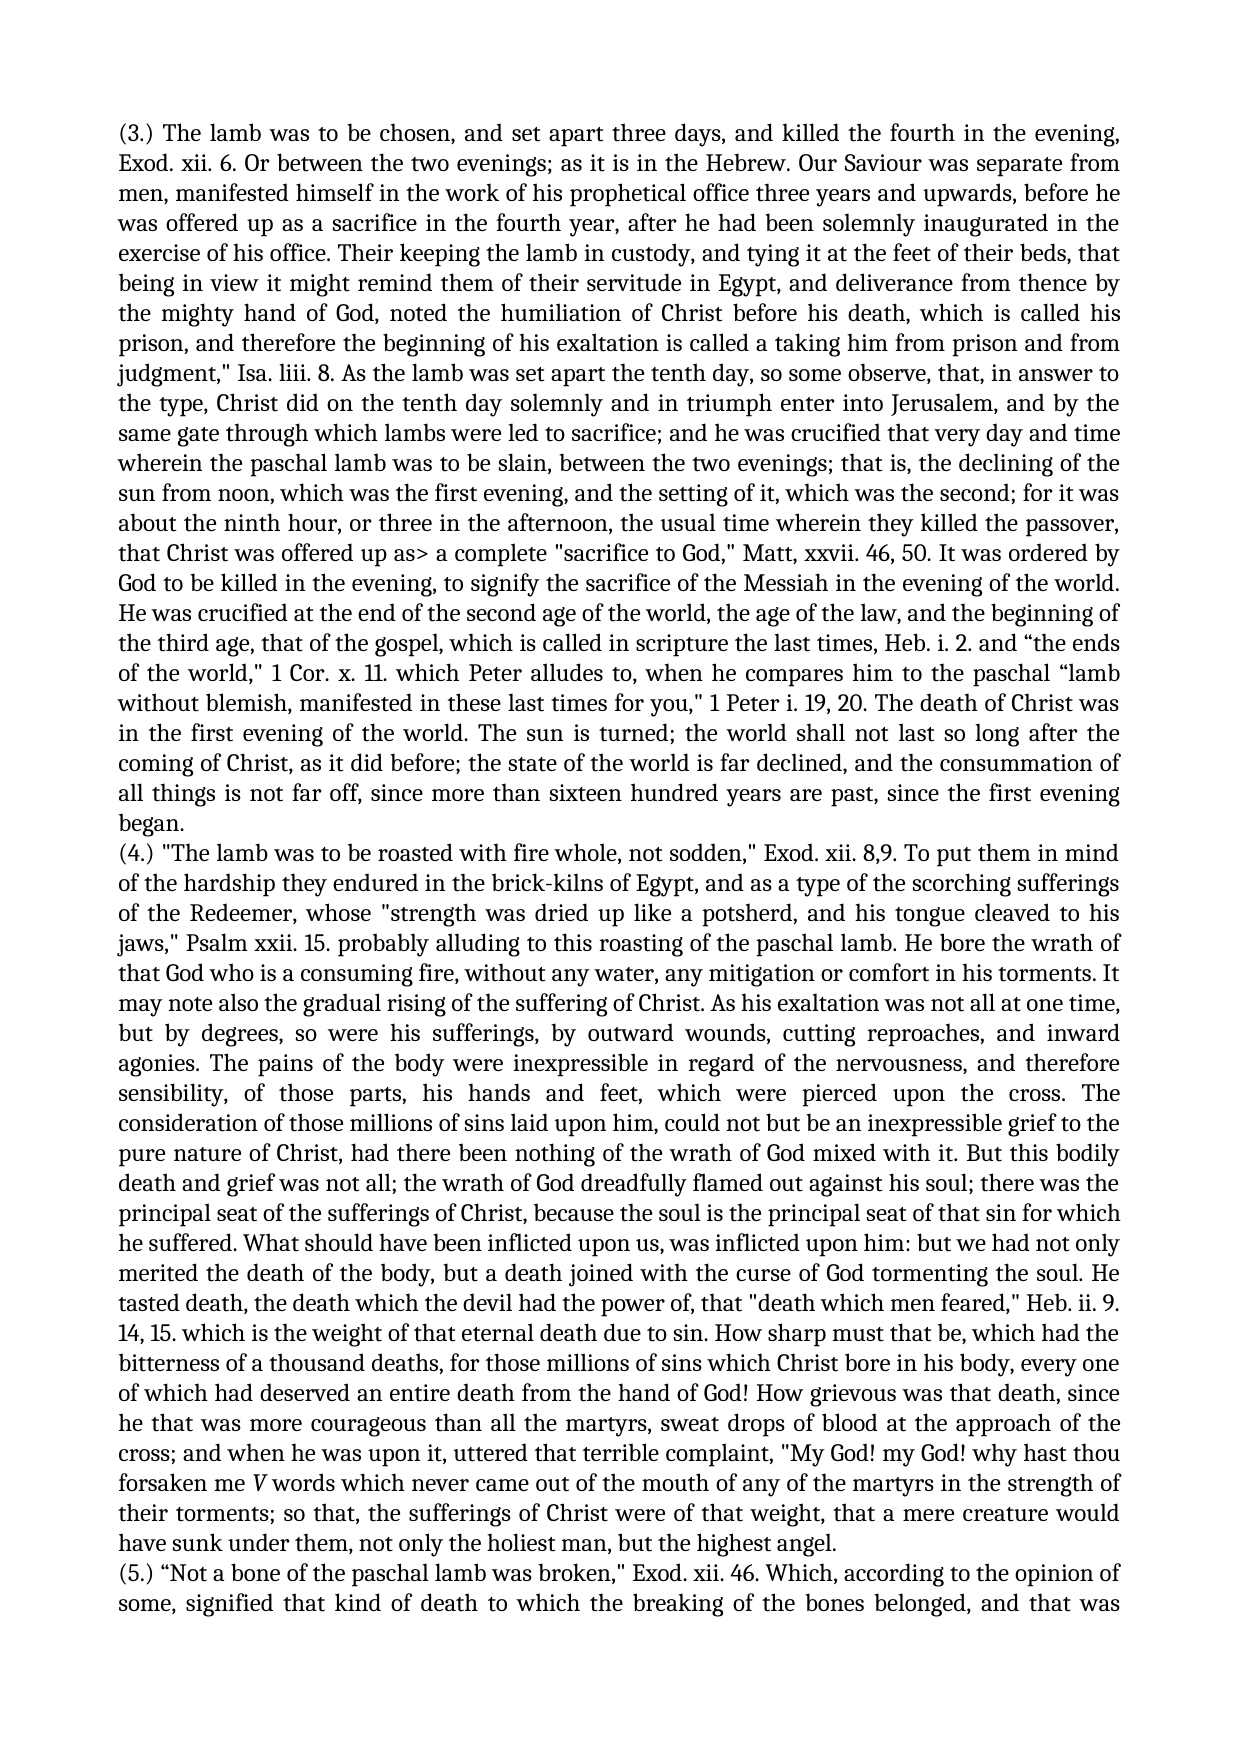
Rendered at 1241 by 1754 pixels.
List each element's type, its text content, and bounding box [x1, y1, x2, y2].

text (3.) The lamb was to be chosen, and set apart three days, and killed the fourth in the evening, Exod. xii. 6. Or between the two evenings; as it is in the Hebrew. Our Saviour was separate from men, manifested himself in the work of his prophetical office three years and upwards, before he was offered up as a sacrifice in the fourth year, after he had been solemnly inaugurated in the exercise of his office. Their keeping the lamb in custody, and tying it at the feet of their beds, that being in view it might remind them of their servitude in Egypt, and deliverance from thence by the mighty hand of God, noted the humiliation of Christ before his death, which is called his prison, and therefore the beginning of his exaltation is called a taking him from prison and from judgment," Isa. liii. 8. As the lamb was set apart the tenth day, so some observe, that, in answer to the type, Christ did on the tenth day solemnly and in triumph enter into Jerusalem, and by the same gate through which lambs were led to sacrifice; and he was crucified that very day and time wherein the paschal lamb was to be slain, between the two evenings; that is, the declining of the sun from noon, which was the first evening, and the setting of it, which was the second; for it was about the ninth hour, or three in the afternoon, the usual time wherein they killed the passover, that Christ was offered up as> a complete "sacrifice to God," Matt, xxvii. 46, 50. It was ordered by God to be killed in the evening, to signify the sacrifice of the Messiah in the evening of the world. He was crucified at the end of the second age of the world, the age of the law, and the beginning of the third age, that of the gospel, which is called in scripture the last times, Heb. i. 2. and “the ends of the world," 1 Cor. x. 11. which Peter alludes to, when he compares him to the paschal “lamb without blemish, manifested in these last times for you," 1 Peter i. 19, 20. The death of Christ was in the first evening of the world. The sun is turned; the world shall not last so long after the coming of Christ, as it did before; the state of the world is far declined, and the consummation of all things is not far off, since more than sixteen hundred years are past, since the first evening began. [118, 118, 1122, 838]
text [118, 1558, 1122, 1618]
text (4.) "The lamb was to be roasted with fire whole, not sodden," Exod. xii. 8,9. To put them in mind of the hardship they endured in the brick-kilns of Egypt, and as a type of the scorching sufferings of the Redeemer, whose "strength was dried up like a potsherd, and his tongue cleaved to his jaws," Psalm xxii. 15. probably alluding to this roasting of the paschal lamb. He bore the wrath of that God who is a consuming fire, without any water, any mitigation or comfort in his torments. It may note also the gradual rising of the suffering of Christ. As his exaltation was not all at one time, but by degrees, so were his sufferings, by outward wounds, cutting reproaches, and inward agonies. The pains of the body were inexpressible in regard of the nervousness, and therefore sensibility, of those parts, his hands and feet, which were pierced upon the cross. The consideration of those millions of sins laid upon him, could not but be an inexpressible grief to the pure nature of Christ, had there been nothing of the wrath of God mixed with it. But this bodily death and grief was not all; the wrath of God dreadfully flamed out against his soul; there was the principal seat of the sufferings of Christ, because the soul is the principal seat of that sin for which he suffered. What should have been inflicted upon us, was inflicted upon him: but we had not only merited the death of the body, but a death joined with the curse of God tormenting the soul. He tasted death, the death which the devil had the power of, that "death which men feared," Heb. ii. 9. 14, 15. which is the weight of that eternal death due to sin. How sharp must that be, which had the bitterness of a thousand deaths, for those millions of sins which Christ bore in his body, every one of which had deserved an entire death from the hand of God! How grievous was that death, since he that was more courageous than all the martyrs, sweat drops of blood at the approach of the cross; and when he was upon it, uttered that terrible complaint, "My God! my God! why hast thou forsaken me V words which never came out of the mouth of any of the martyrs in the strength of their torments; so that, the sufferings of Christ were of that weight, that a mere creature would have sunk under them, not only the holiest man, but the highest angel. [118, 838, 1122, 1558]
